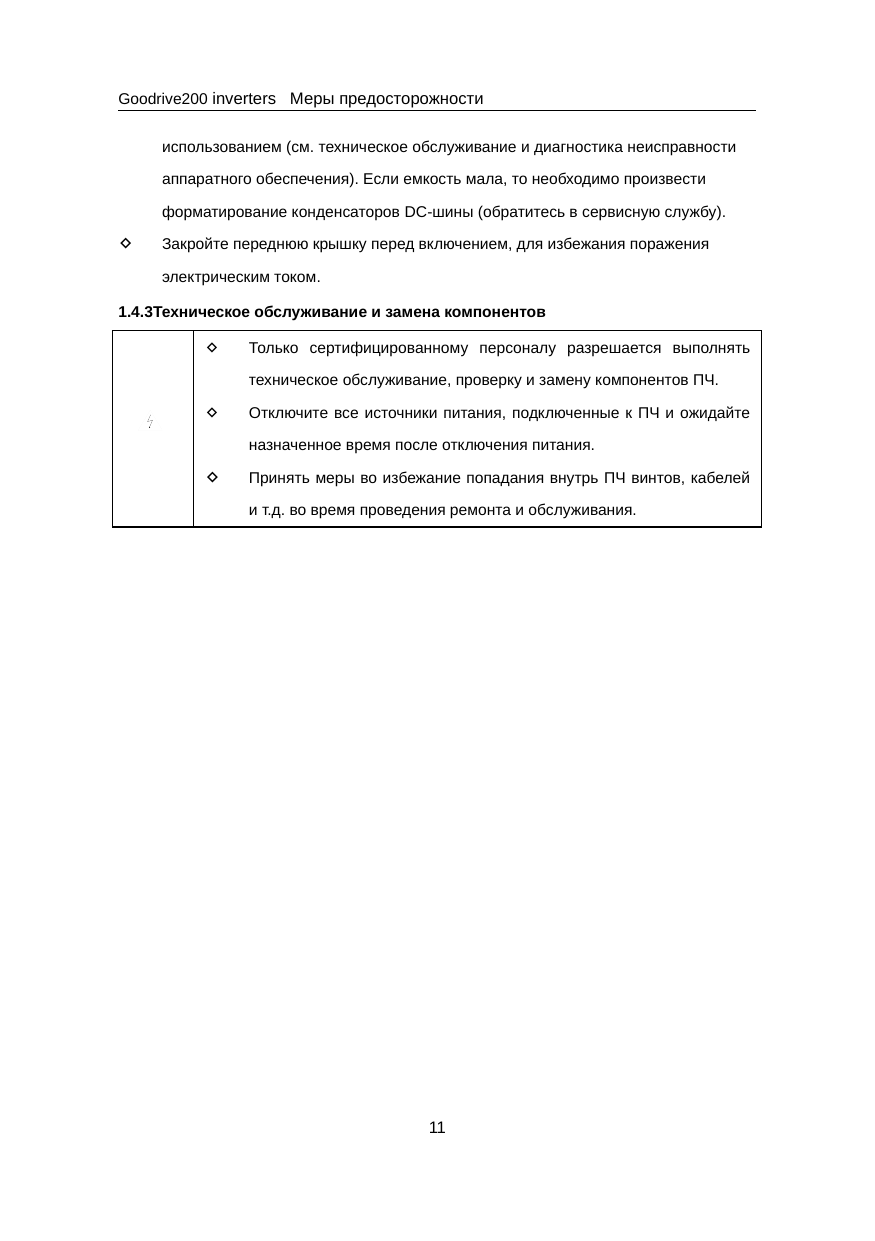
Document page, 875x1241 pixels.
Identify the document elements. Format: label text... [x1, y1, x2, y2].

table_header Только сертифицированному персоналу разрешается выполнять техническое обслуживание, проверку и замену компонентов ПЧ. Отключите все источники питания, подключенные к ПЧ и ожидайте назначенное время после отключения питания. Принять меры во избежание попадания внутрь ПЧ винтов, кабелей и т.д. во время проведения ремонта и обслуживания. [194, 331, 761, 526]
table_header [113, 331, 193, 526]
list Закройте переднюю крышку перед включением, для избежания поражения электрическим током. [118, 228, 756, 293]
subtitle 1.4.3Техническое обслуживание и замена компонентов [118, 295, 756, 328]
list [118, 130, 756, 228]
